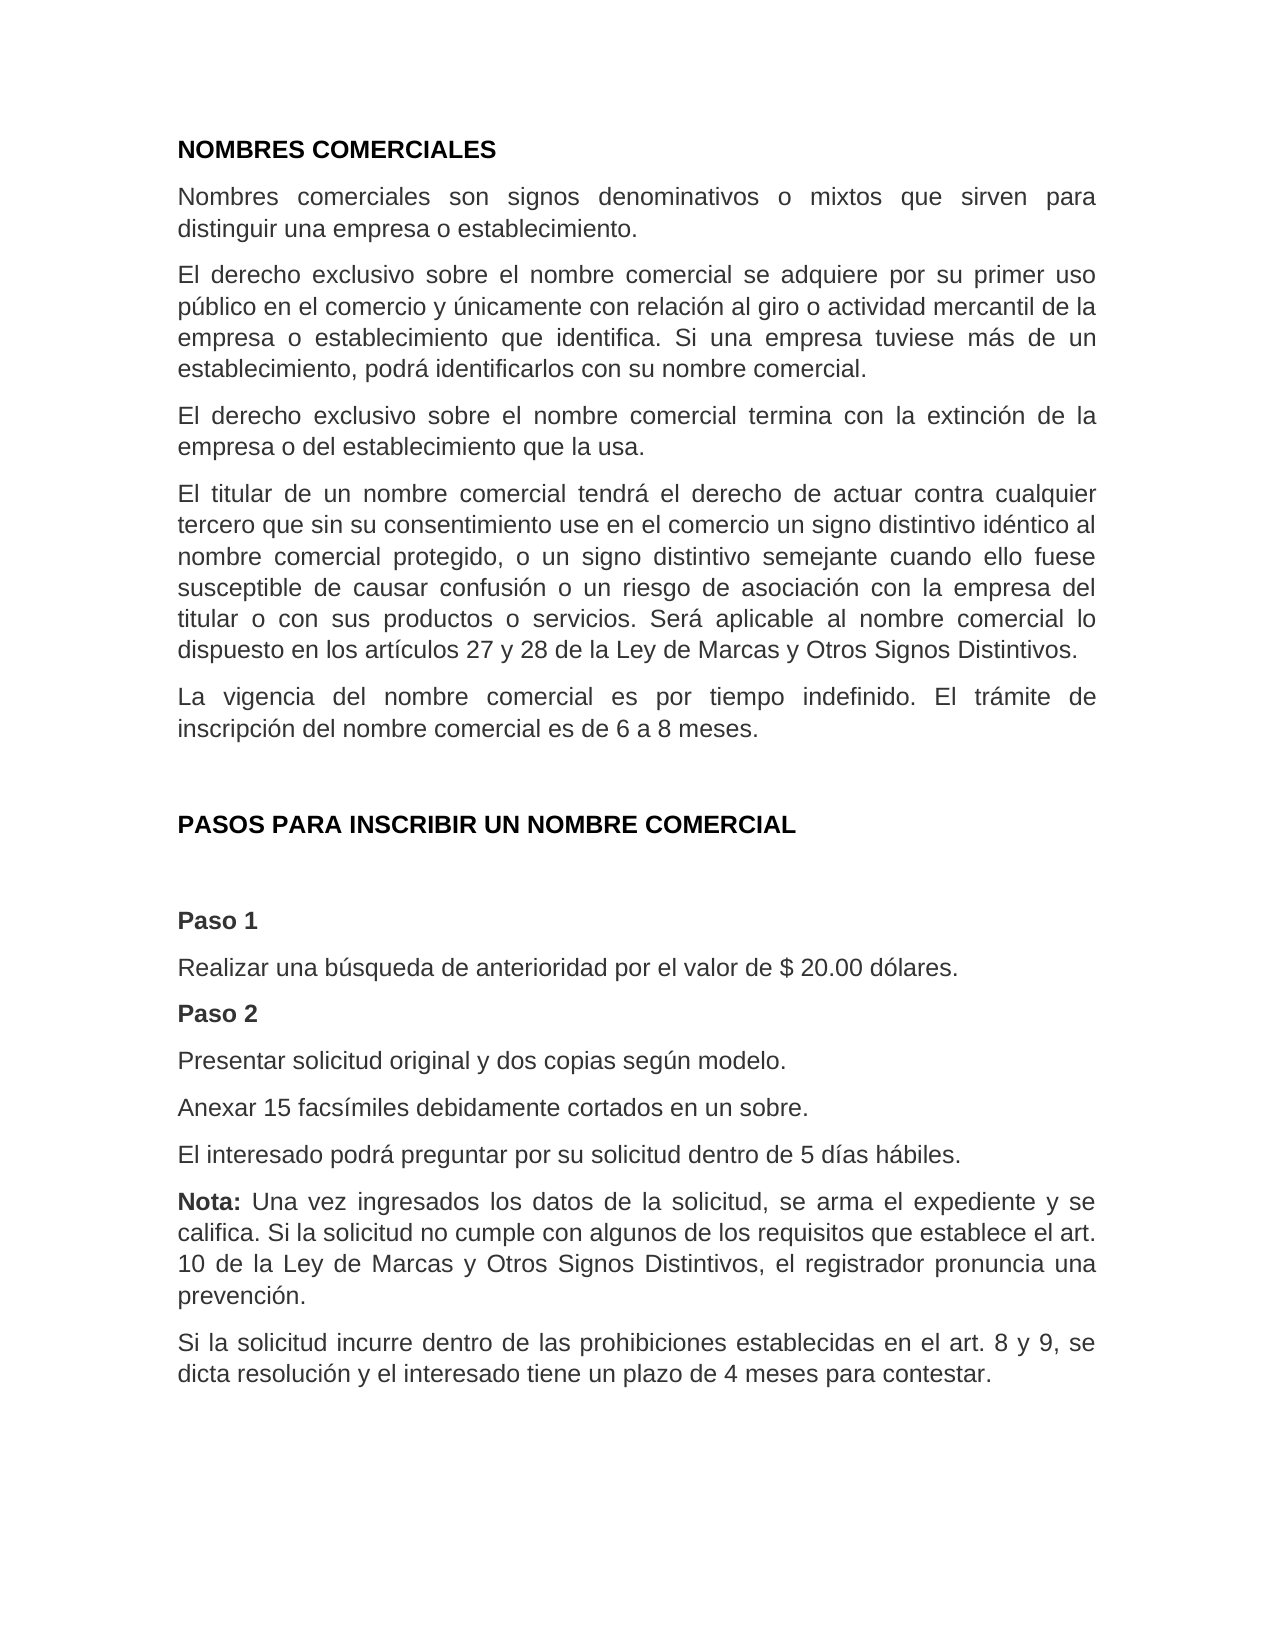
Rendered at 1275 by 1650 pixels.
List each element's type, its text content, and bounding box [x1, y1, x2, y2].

text El interesado podrá preguntar por su solicitud dentro de 5 días hábiles. [177, 1137, 1098, 1169]
text Presentar solicitud original y dos copias según modelo. [177, 1044, 1098, 1075]
text Anexar 15 facsímiles debidamente cortados en un sobre. [177, 1091, 1098, 1122]
text Realizar una búsqueda de anterioridad por el valor de $ 20.00 dólares. [177, 950, 1098, 981]
text PASOS PARA INSCRIBIR UN NOMBRE COMERCIAL [177, 807, 1098, 838]
text La vigencia del nombre comercial es por tiempo indefinido. El trámite de inscripción del nombre comercial es de 6 a 8 meses. [177, 680, 1098, 742]
text NOMBRES COMERCIALES [177, 133, 1098, 164]
text Nombres comerciales son signos denominativos o mixtos que sirven para distinguir una empresa o establecimiento. [177, 180, 1098, 242]
text El derecho exclusivo sobre el nombre comercial termina con la extinción de la empresa o del establecimiento que la usa. [177, 398, 1098, 461]
text El titular de un nombre comercial tendrá el derecho de actuar contra cualquier tercero que sin su consentimiento use en el comercio un signo distintivo idéntico al nombre comercial protegido, o un signo distintivo semejante cuando ello fuese susceptible de causar confusión o un riesgo de asociación con la empresa del titular o con sus productos o servicios. Será aplicable al nombre comercial lo dispuesto en los artículos 27 y 28 de la Ley de Marcas y Otros Signos Distintivos. [177, 477, 1098, 664]
text Si la solicitud incurre dentro de las prohibiciones establecidas en el art. 8 y 9, se dicta resolución y el interesado tiene un plazo de 4 meses para contestar. [177, 1325, 1098, 1387]
text Paso 2 [177, 997, 1098, 1028]
text El derecho exclusivo sobre el nombre comercial se adquiere por su primer uso público en el comercio y únicamente con relación al giro o actividad mercantil de la empresa o establecimiento que identifica. Si una empresa tuviese más de un establecimiento, podrá identificarlos con su nombre comercial. [177, 258, 1098, 383]
text Nota: Una vez ingresados los datos de la solicitud, se arma el expediente y se califica. Si la solicitud no cumple con algunos de los requisitos que establece el art. 10 de la Ley de Marcas y Otros Signos Distintivos, el registrador pronuncia una prevención. [177, 1184, 1098, 1309]
text Paso 1 [177, 903, 1098, 934]
